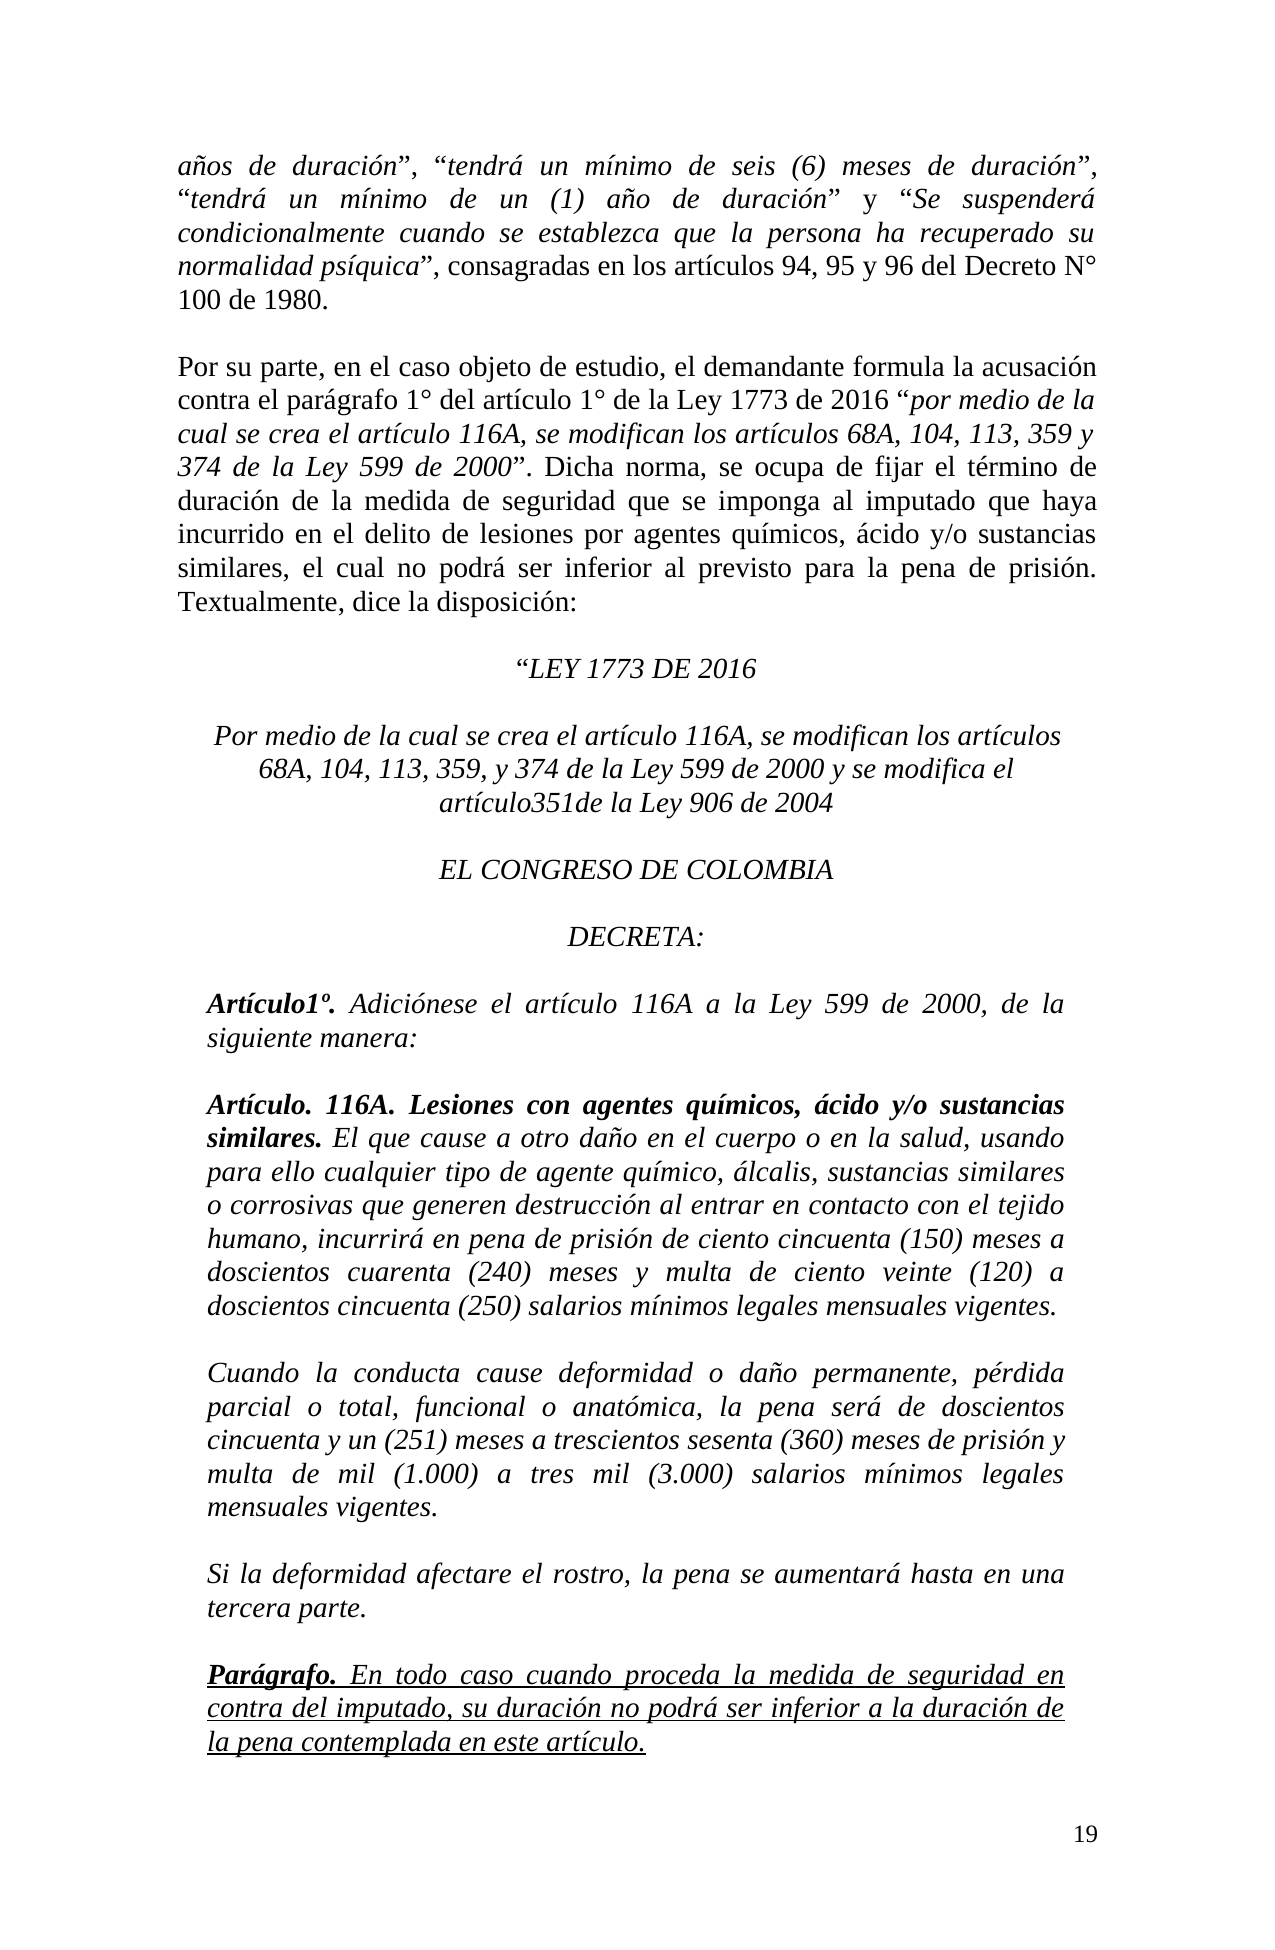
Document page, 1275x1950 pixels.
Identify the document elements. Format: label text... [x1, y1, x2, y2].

text DECRETA: [207, 919, 1068, 953]
text Por su parte, en el caso objeto de estudio, el demandante formula la acusación contra el parágrafo 1° del artículo 1° de la Ley 1773 de 2016 “por medio de la cual se crea el artículo 116A, se modifican los artículos 68A, 104, 113, 359 y 374 de la Ley 599 de 2000”. Dicha norma, se ocupa de fijar el término de duración de la medida de seguridad que se imponga al imputado que haya incurrido en el delito de lesiones por agentes químicos, ácido y/o sustancias similares, el cual no podrá ser inferior al previsto para la pena de prisión. Textualmente, dice la disposición: [177, 349, 1098, 617]
text Parágrafo. En todo caso cuando proceda la medida de seguridad en contra del imputado, su duración no podrá ser inferior a la duración de la pena contemplada en este artículo. [207, 1657, 1068, 1758]
text “LEY 1773 DE 2016 [207, 651, 1068, 684]
text Artículo1º. Adiciónese el artículo 116A a la Ley 599 de 2000, de la siguiente manera: [207, 986, 1068, 1053]
text Artículo. 116A. Lesiones con agentes químicos, ácido y/o sustancias similares. El que cause a otro daño en el cuerpo o en la salud, usando para ello cualquier tipo de agente químico, álcalis, sustancias similares o corrosivas que generen destrucción al entrar en contacto con el tejido humano, incurrirá en pena de prisión de ciento cincuenta (150) meses a doscientos cuarenta (240) meses y multa de ciento veinte (120) a doscientos cincuenta (250) salarios mínimos legales mensuales vigentes. [207, 1087, 1068, 1322]
text Si la deformidad afectare el rostro, la pena se aumentará hasta en una tercera parte. [207, 1556, 1068, 1623]
text Por medio de la cual se crea el artículo 116A, se modifican los artículos 68A, 104, 113, 359, y 374 de la Ley 599 de 2000 y se modifica el artículo351de la Ley 906 de 2004 [207, 718, 1068, 818]
text Cuando la conducta cause deformidad o daño permanente, pérdida parcial o total, funcional o anatómica, la pena será de doscientos cincuenta y un (251) meses a trescientos sesenta (360) meses de prisión y multa de mil (1.000) a tres mil (3.000) salarios mínimos legales mensuales vigentes. [207, 1355, 1068, 1523]
text EL CONGRESO DE COLOMBIA [207, 852, 1068, 886]
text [177, 148, 1098, 315]
